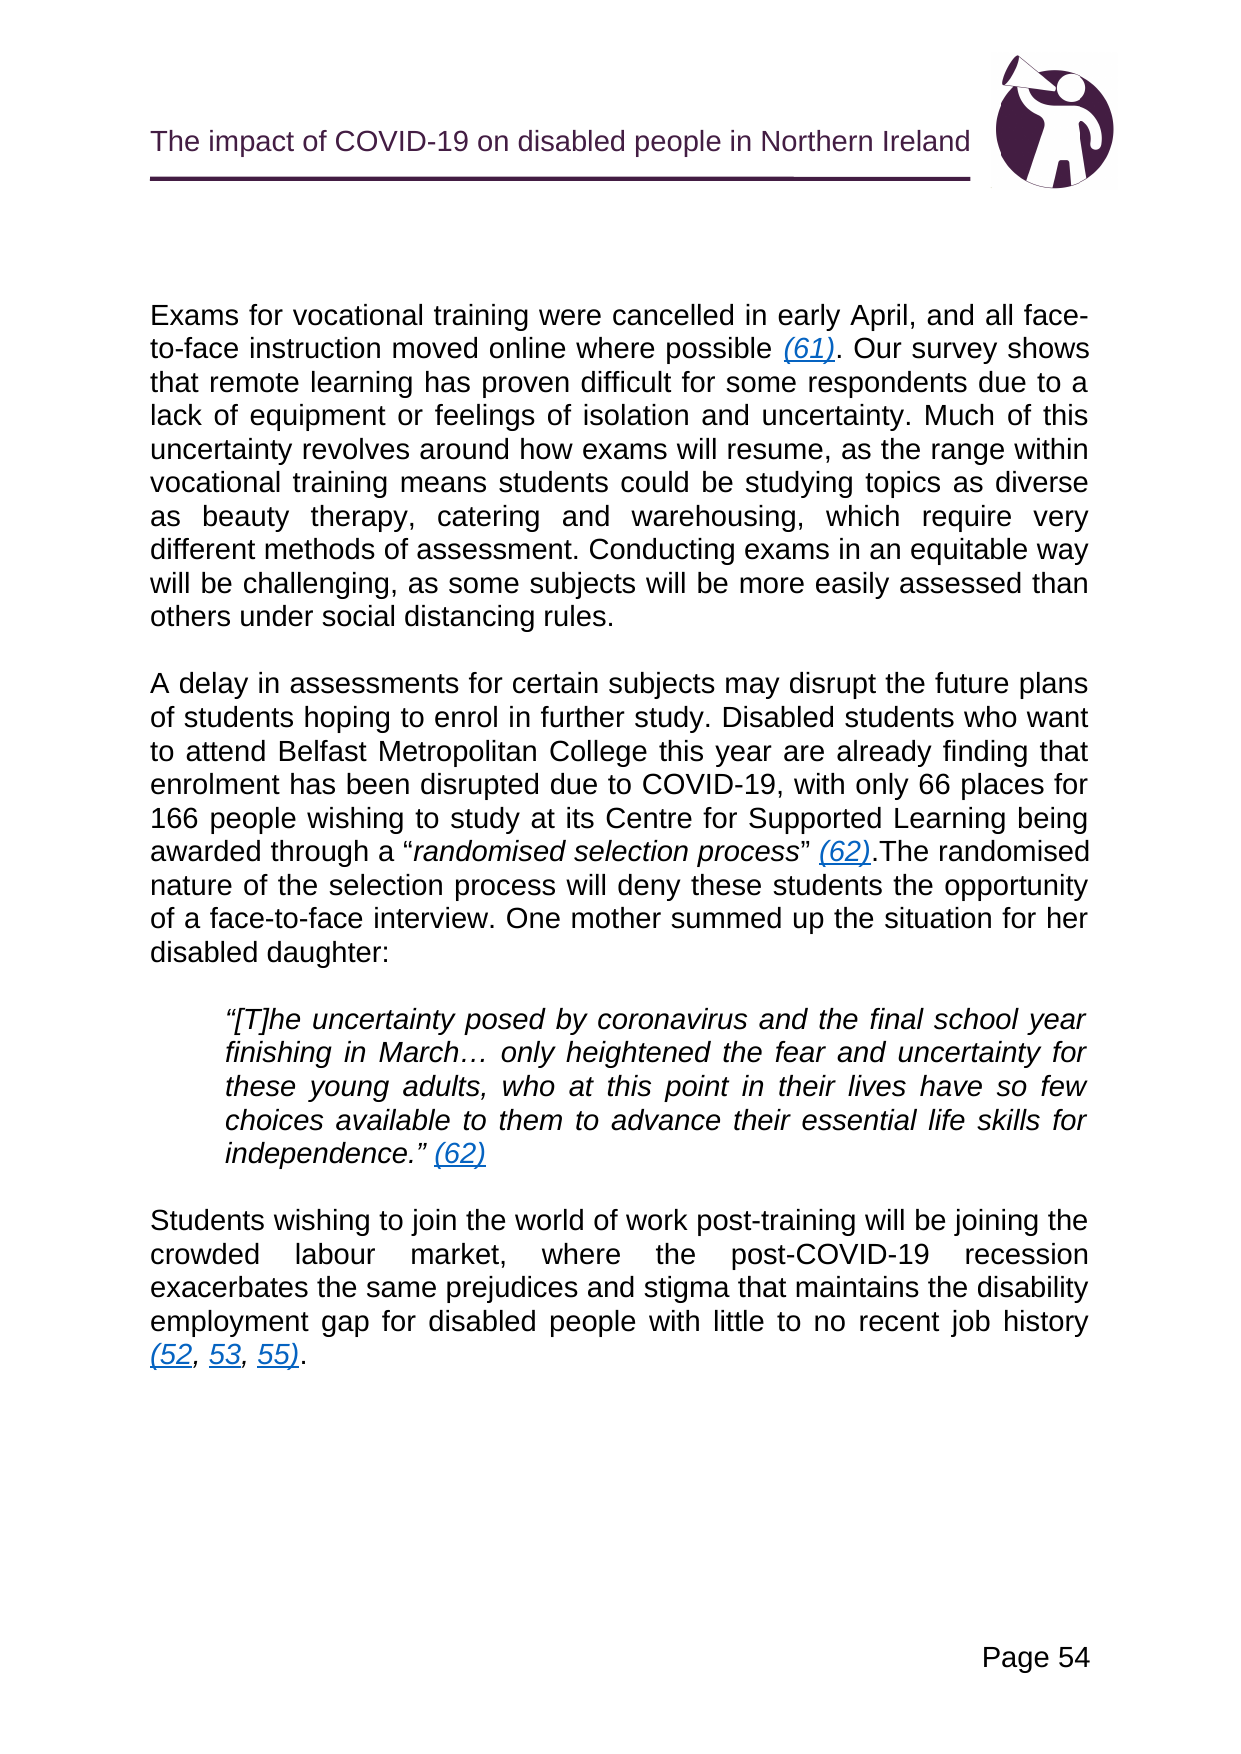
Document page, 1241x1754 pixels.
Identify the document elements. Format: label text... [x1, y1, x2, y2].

text A delay in assessments for certain subjects may disrupt the future plans of students hoping to enrol in further study. Disabled students who want to attend Belfast Metropolitan College this year are already finding that enrolment has been disrupted due to COVID-19, with only 66 places for 166 people wishing to study at its Centre for Supported Learning being awarded through a “randomised selection process” (62).The randomised nature of the selection process will deny these students the opportunity of a face-to-face interview. One mother summed up the situation for her disabled daughter: [150, 667, 1090, 968]
text Students wishing to join the world of work post-training will be joining the crowded labour market, where the post-COVID-19 recession exacerbates the same prejudices and stigma that maintains the disability employment gap for disabled people with little to no recent job history (52, 53, 55). [150, 1203, 1090, 1371]
text “[T]he uncertainty posed by coronavirus and the final school year finishing in March… only heightened the fear and uncertainty for these young adults, who at this point in their lives have so few choices available to them to advance their essential life skills for independence.” (62) [225, 1002, 1090, 1170]
text Exams for vocational training were cancelled in early April, and all face-to-face instruction moved online where possible (61). Our survey shows that remote learning has proven difficult for some respondents due to a lack of equipment or feelings of isolation and uncertainty. Much of this uncertainty revolves around how exams will resume, as the range within vocational training means students could be studying topics as diverse as beauty therapy, catering and warehousing, which require very different methods of assessment. Conducting exams in an equitable way will be challenging, as some subjects will be more easily assessed than others under social distancing rules. [150, 298, 1090, 633]
picture [990, 52, 1118, 190]
